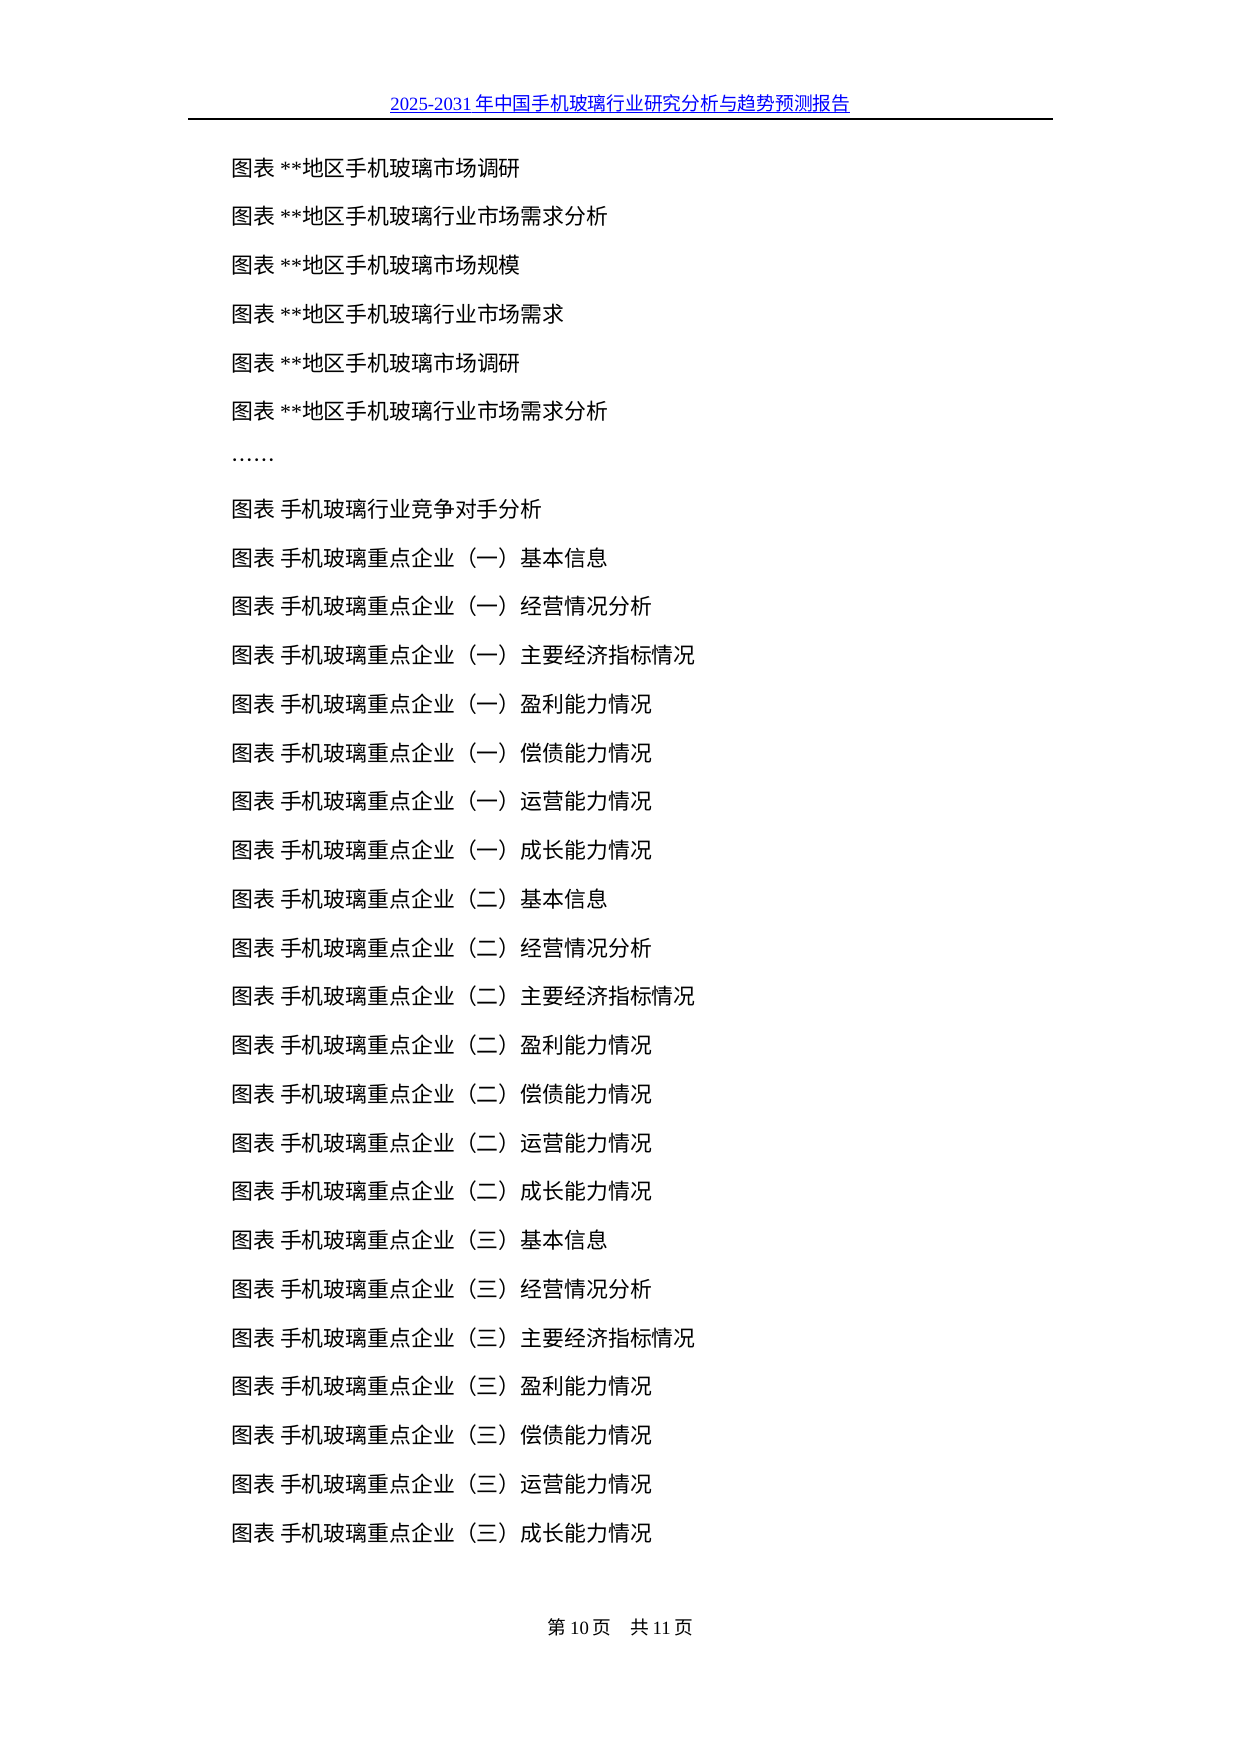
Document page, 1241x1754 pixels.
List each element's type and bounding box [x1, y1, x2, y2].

text [187, 150, 1053, 1548]
